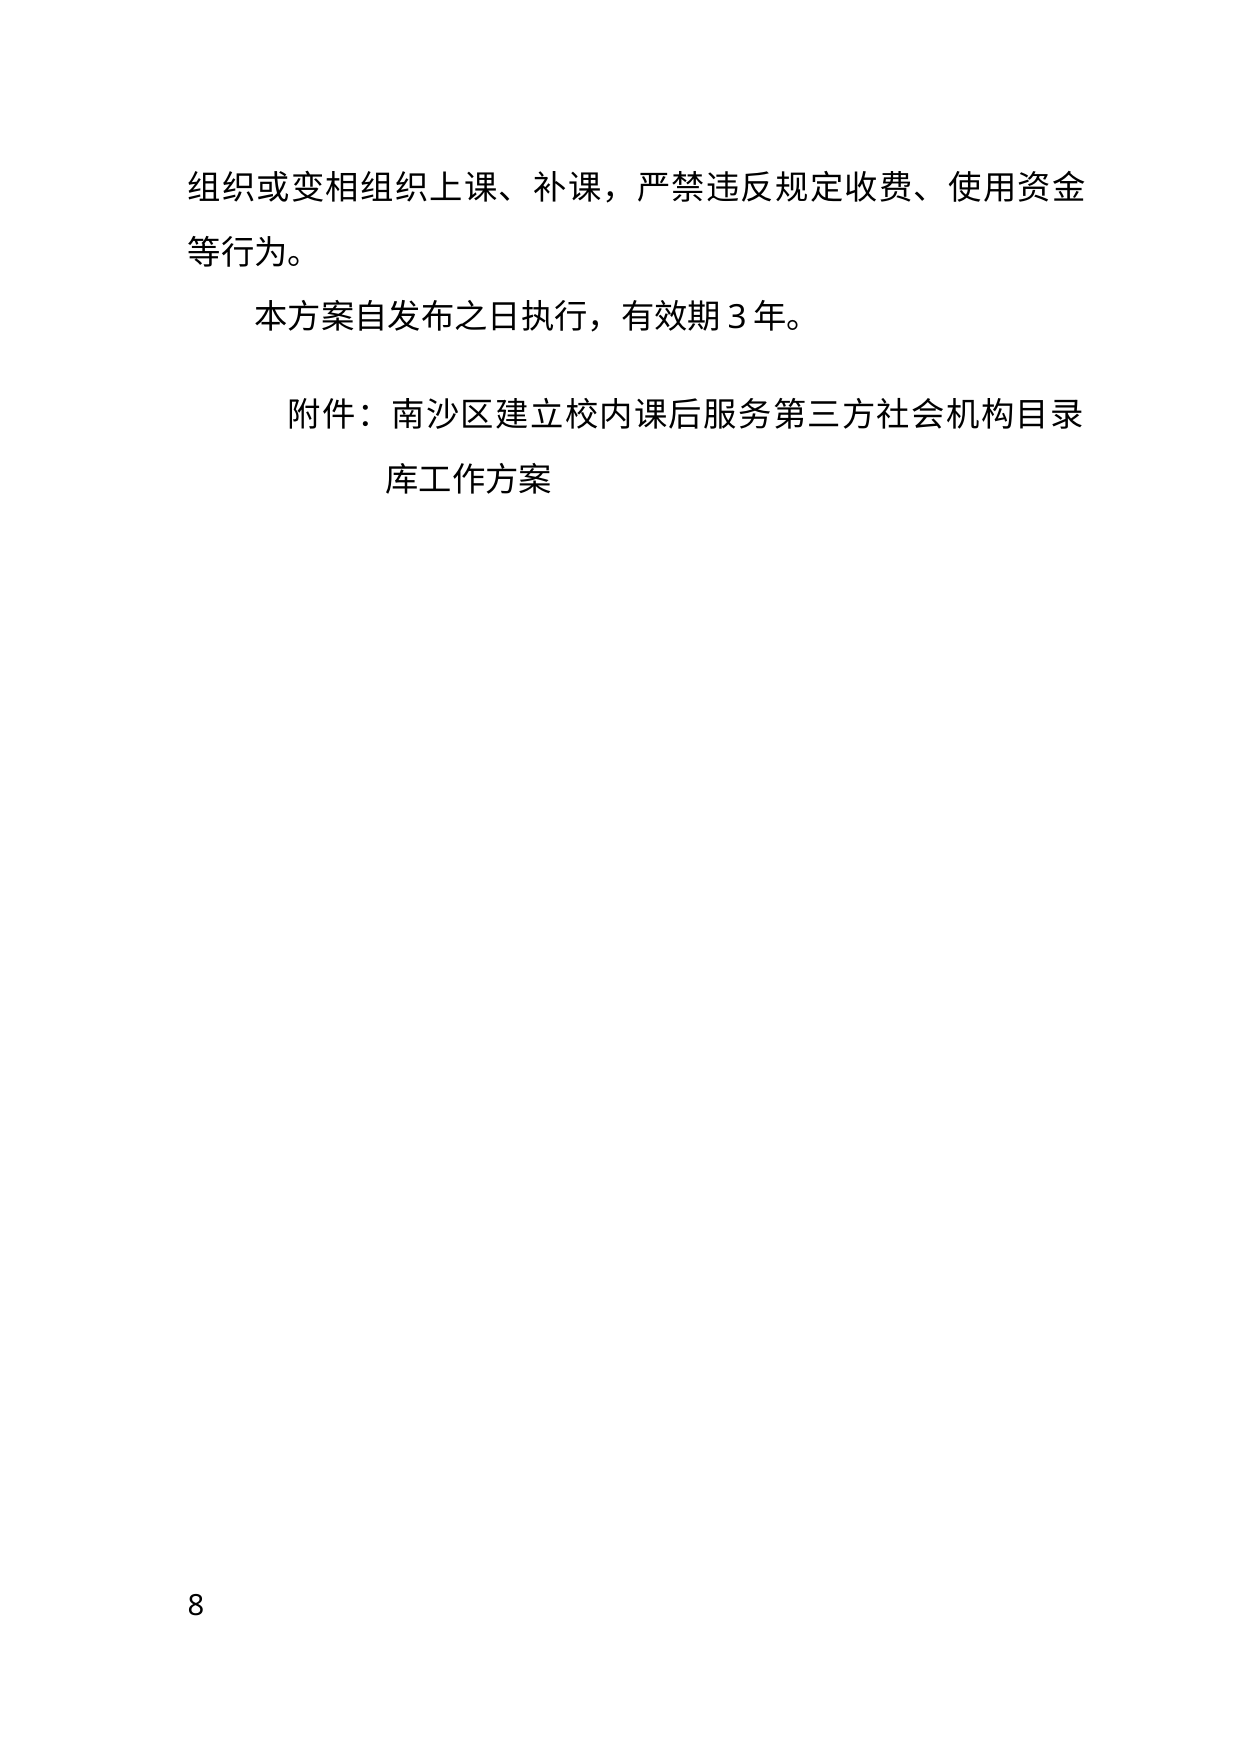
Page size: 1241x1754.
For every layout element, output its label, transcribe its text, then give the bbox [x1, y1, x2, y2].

text 附件：南沙区建立校内课后服务第三方社会机构目录库工作方案 [287, 379, 1085, 509]
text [187, 152, 1085, 282]
text 本方案自发布之日执行，有效期3年。 [187, 282, 1085, 347]
